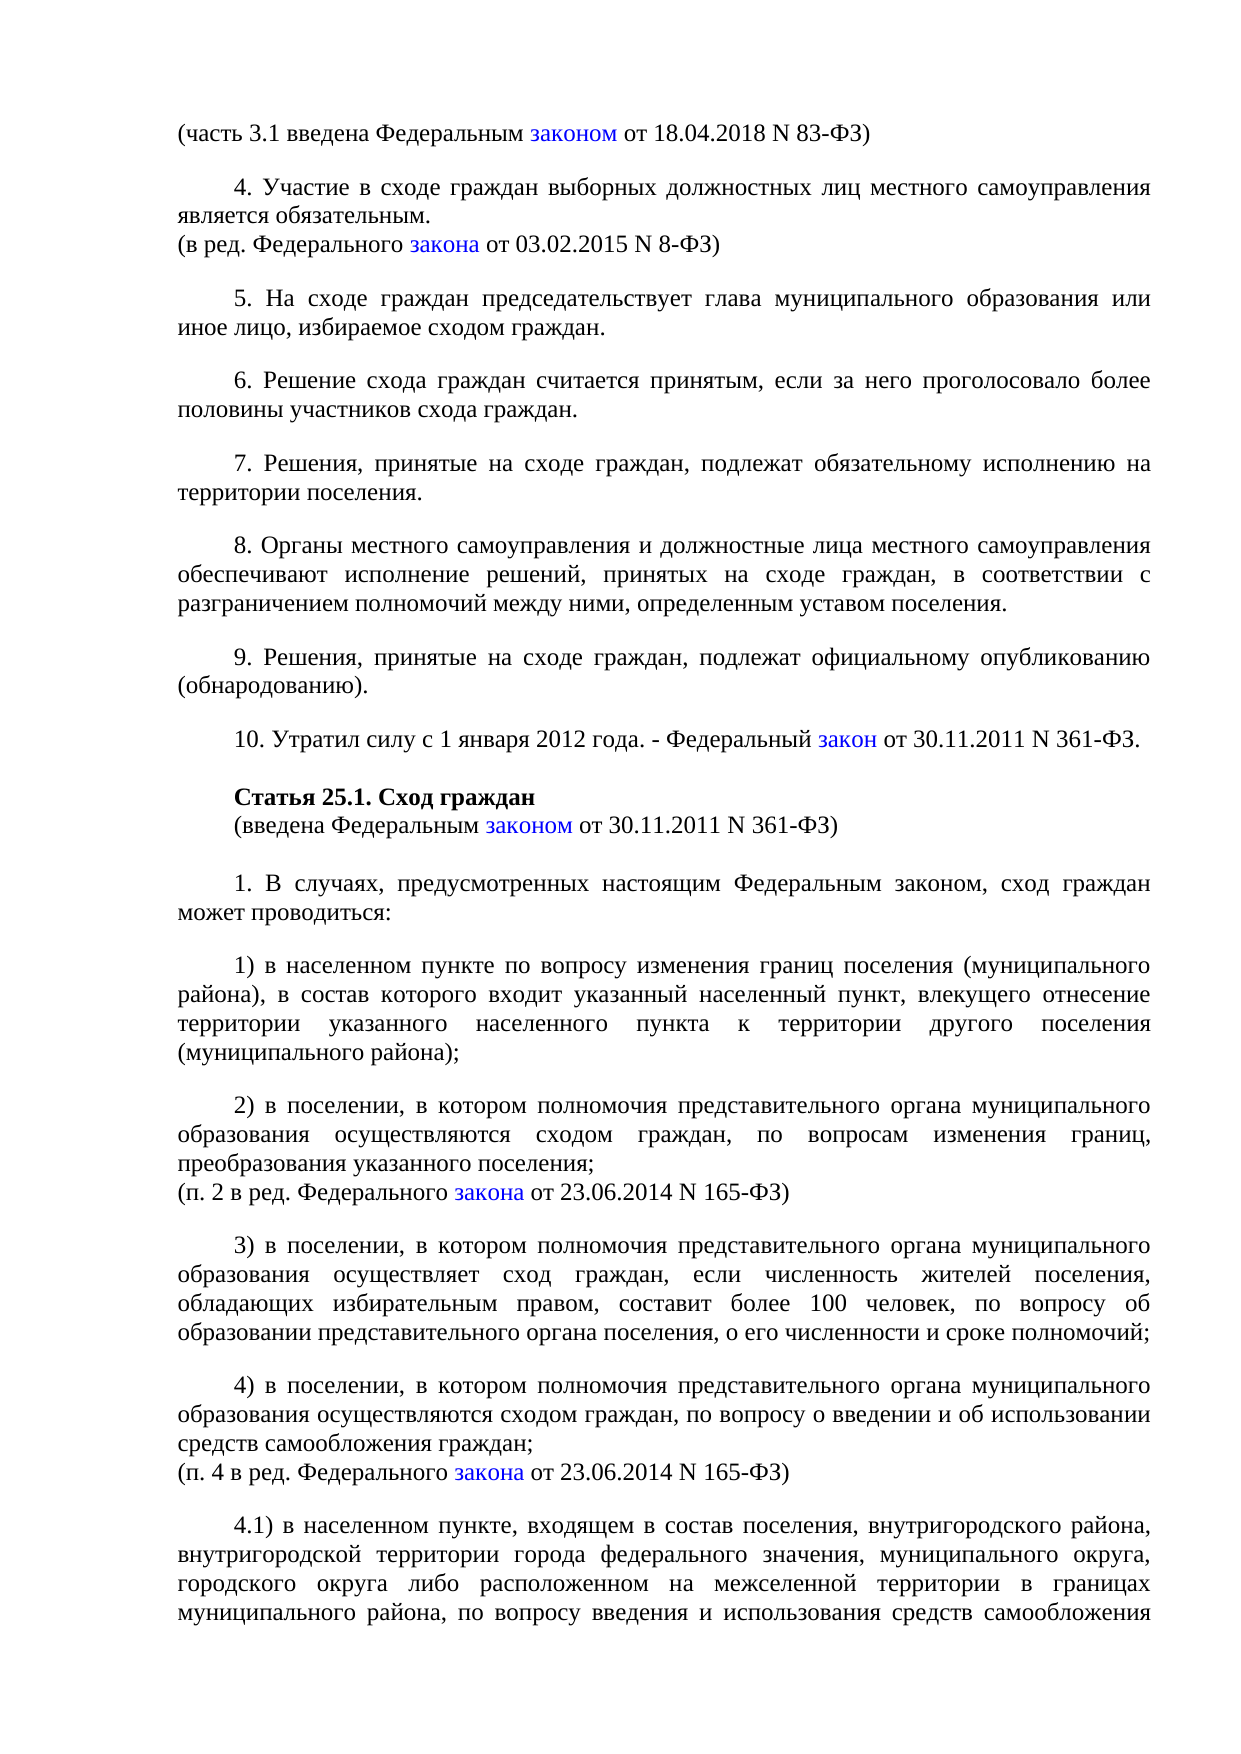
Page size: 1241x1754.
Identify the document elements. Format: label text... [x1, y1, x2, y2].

text 4. Участие в сходе граждан выборных должностных лиц местного самоуправления является обязательным. [177, 172, 1152, 229]
text (в ред. Федерального закона от 03.02.2015 N 8-ФЗ) [177, 229, 1152, 258]
text 8. Органы местного самоуправления и должностные лица местного самоуправления обеспечивают исполнение решений, принятых на сходе граждан, в соответствии с разграничением полномочий между ними, определенным уставом поселения. [177, 531, 1152, 617]
text 4) в поселении, в котором полномочия представительного органа муниципального образования осуществляются сходом граждан, по вопросу о введении и об использовании средств самообложения граждан; [177, 1371, 1152, 1457]
text 5. На сходе граждан председательствует глава муниципального образования или иное лицо, избираемое сходом граждан. [177, 283, 1152, 341]
text 7. Решения, принятые на сходе граждан, подлежат обязательному исполнению на территории поселения. [177, 448, 1152, 506]
text (п. 2 в ред. Федерального закона от 23.06.2014 N 165-ФЗ) [177, 1177, 1152, 1206]
text 3) в поселении, в котором полномочия представительного органа муниципального образования осуществляет сход граждан, если численность жителей поселения, обладающих избирательным правом, составит более 100 человек, по вопросу об образовании представительного органа поселения, о его численности и сроке полномочий; [177, 1231, 1152, 1346]
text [177, 1511, 1152, 1626]
text 1. В случаях, предусмотренных настоящим Федеральным законом, сход граждан может проводиться: [177, 868, 1152, 926]
text 10. Утратил силу с 1 января 2012 года. - Федеральный закон от 30.11.2011 N 361-ФЗ. [177, 724, 1152, 753]
text 6. Решение схода граждан считается принятым, если за него проголосовало более половины участников схода граждан. [177, 366, 1152, 423]
text (введена Федеральным законом от 30.11.2011 N 361-ФЗ) [177, 811, 1152, 839]
text 2) в поселении, в котором полномочия представительного органа муниципального образования осуществляются сходом граждан, по вопросам изменения границ, преобразования указанного поселения; [177, 1091, 1152, 1177]
text (п. 4 в ред. Федерального закона от 23.06.2014 N 165-ФЗ) [177, 1457, 1152, 1486]
text 9. Решения, принятые на сходе граждан, подлежат официальному опубликованию (обнародованию). [177, 642, 1152, 699]
text 1) в населенном пункте по вопросу изменения границ поселения (муниципального района), в состав которого входит указанный населенный пункт, влекущего отнесение территории указанного населенного пункта к территории другого поселения (муниципального района); [177, 951, 1152, 1066]
text (часть 3.1 введена Федеральным законом от 18.04.2018 N 83-ФЗ) [177, 118, 1152, 147]
title Статья 25.1. Сход граждан [177, 782, 1152, 811]
